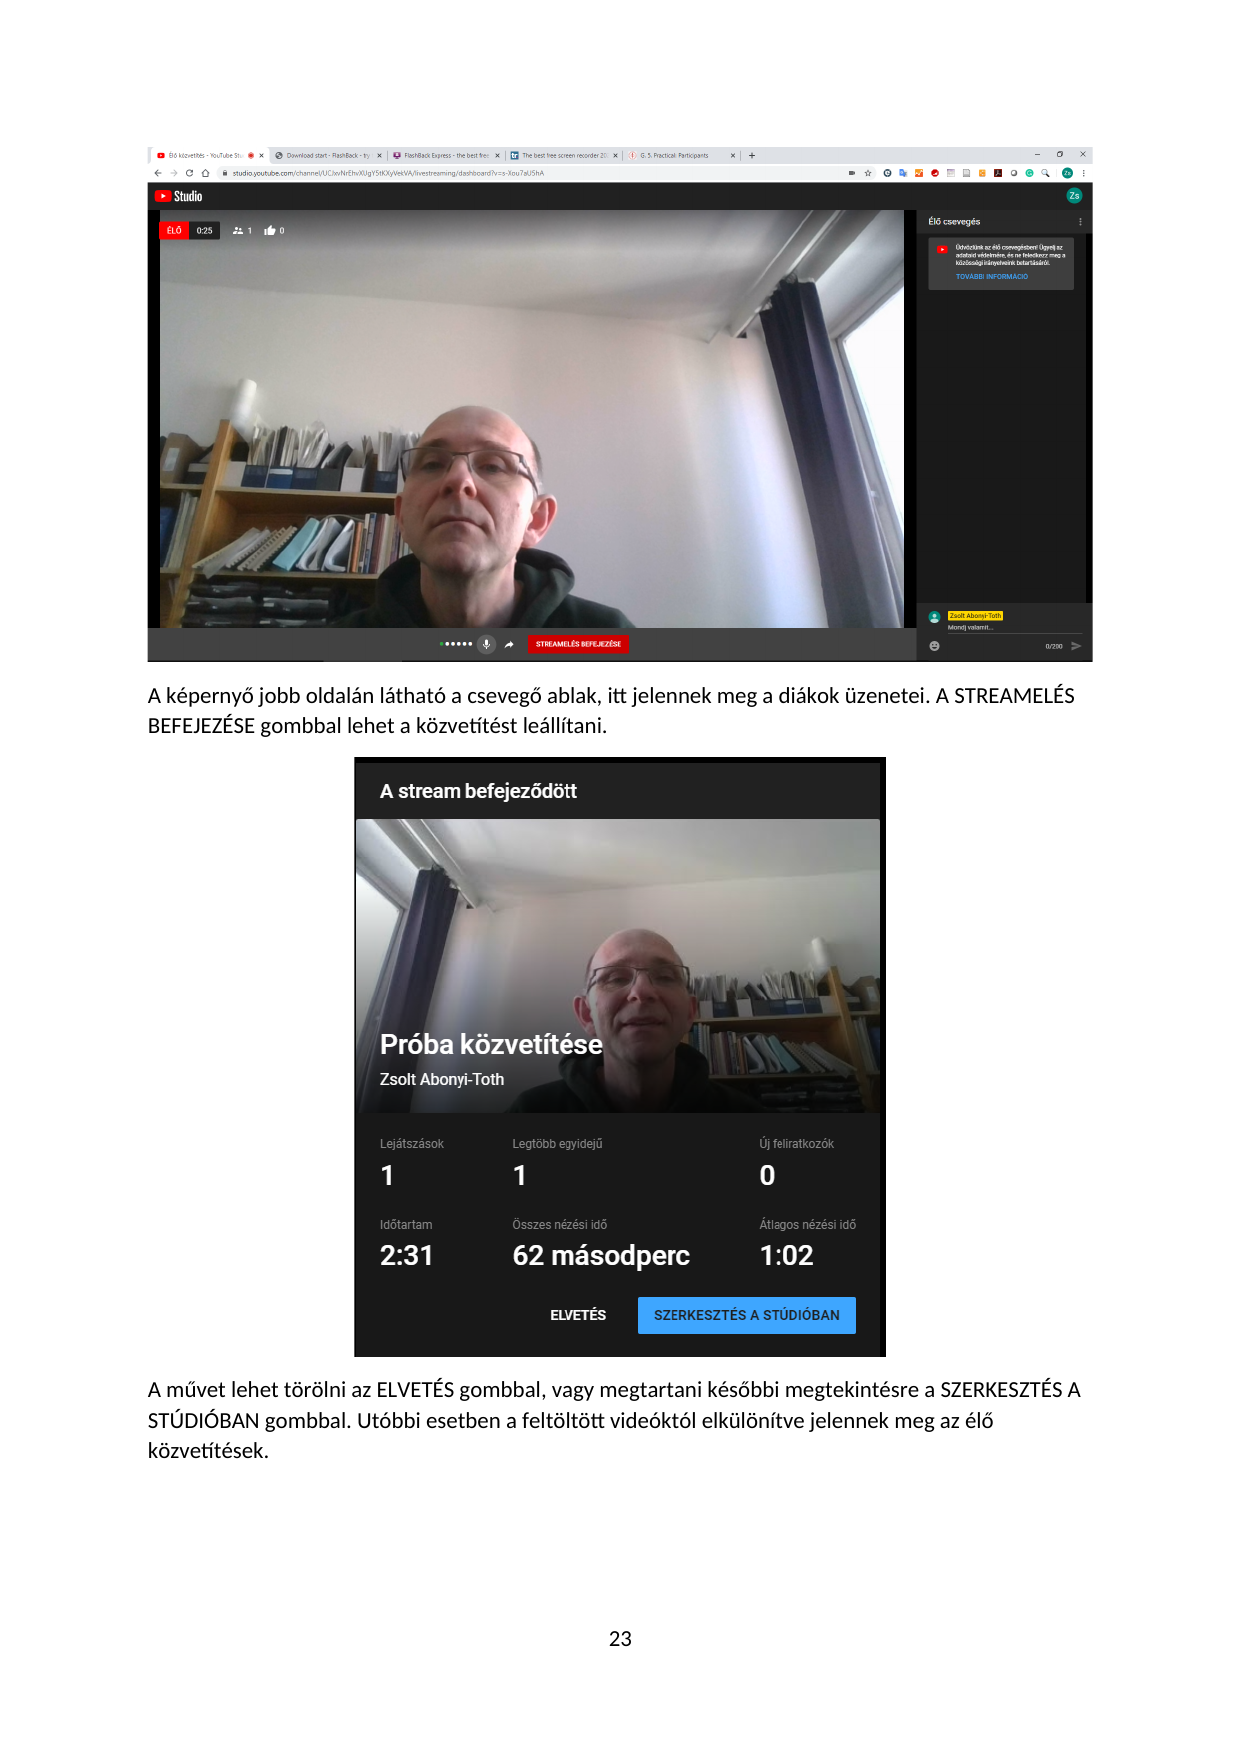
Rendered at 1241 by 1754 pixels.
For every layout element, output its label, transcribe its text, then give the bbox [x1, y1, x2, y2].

text A művet lehet törölni az ELVETÉS gombbal, vagy megtartani későbbi megtekintésre a SZERKESZTÉS A STÚDIÓBAN gombbal. Utóbbi esetben a feltöltött videóktól elkülönítve jelennek meg az élő közvetítések. [148, 1376, 1093, 1464]
picture [354, 757, 886, 1357]
text A képernyő jobb oldalán látható a csevegő ablak, itt jelennek meg a diákok üzenetei. A STREAMELÉS BEFEJEZÉSE gombbal lehet a közvetítést leállítani. [148, 681, 1093, 739]
picture [147, 147, 1093, 662]
